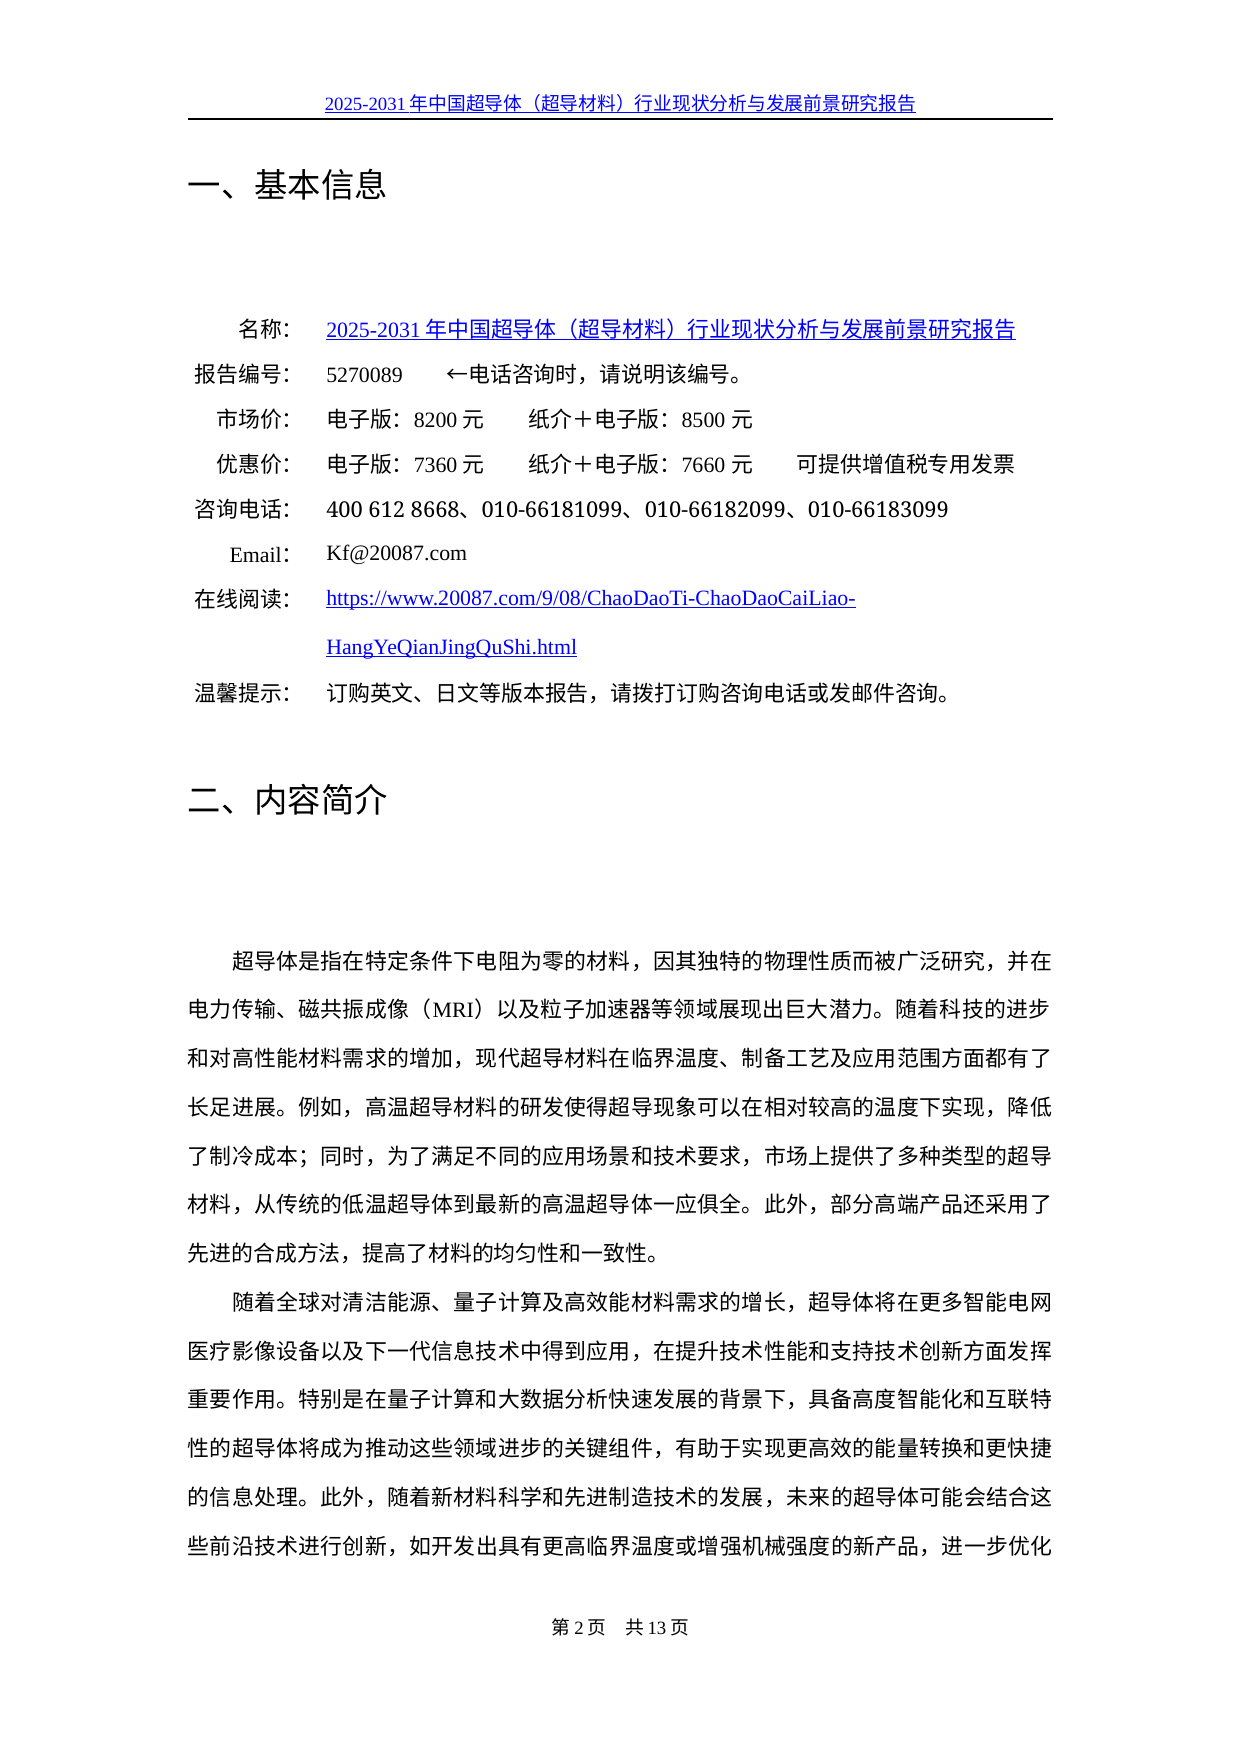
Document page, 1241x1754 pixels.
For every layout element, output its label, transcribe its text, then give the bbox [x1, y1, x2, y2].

title 一、基本信息 [187, 150, 1053, 215]
table_cell Kf@20087.com [315, 537, 1073, 582]
table_cell 温馨提示： [167, 675, 315, 720]
table_header 名称： [167, 312, 315, 357]
table_cell 电子版：7360 元 纸介＋电子版：7660 元 可提供增值税专用发票 [315, 447, 1073, 492]
title 二、内容简介 [187, 766, 1053, 831]
table_cell [315, 582, 1073, 675]
table_cell 优惠价： [167, 447, 315, 492]
table_cell 在线阅读： [167, 582, 315, 675]
table_header 2025-2031年中国超导体（超导材料）行业现状分析与发展前景研究报告 [315, 312, 1073, 357]
table_cell 订购英文、日文等版本报告，请拨打订购咨询电话或发邮件咨询。 [315, 675, 1073, 720]
table_cell 市场价： [167, 402, 315, 447]
table_cell 400 612 8668、010-66181099、010-66182099、010-66183099 [315, 492, 1073, 537]
table_cell 报告编号： [167, 357, 315, 402]
table_cell 5270089 ←电话咨询时，请说明该编号。 [315, 357, 1073, 402]
table_cell 电子版：8200 元 纸介＋电子版：8500 元 [315, 402, 1073, 447]
table_cell 咨询电话： [167, 492, 315, 537]
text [187, 943, 1053, 1561]
table_cell Email： [167, 537, 315, 582]
